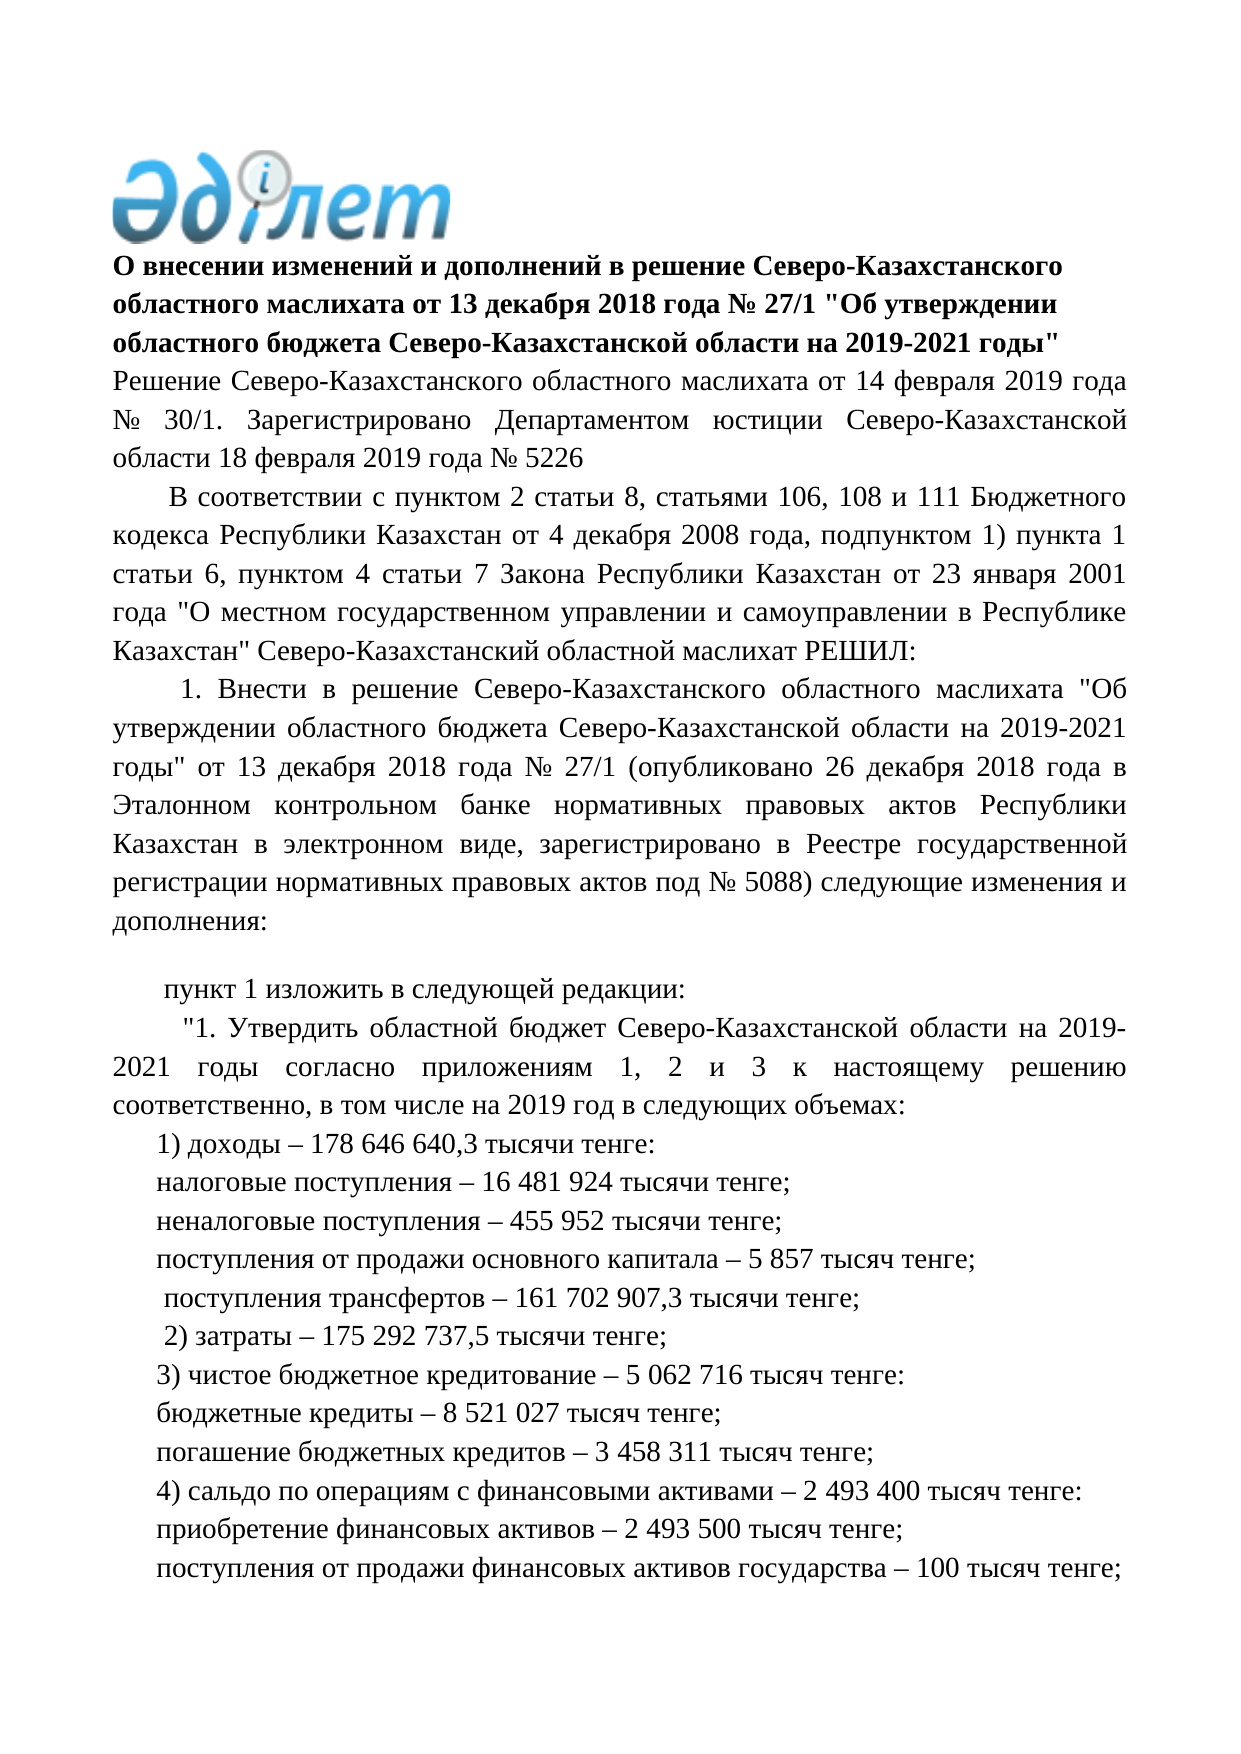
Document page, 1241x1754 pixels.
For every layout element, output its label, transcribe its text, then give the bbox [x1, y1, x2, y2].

text 1. Внести в решение Северо-Казахстанского областного маслихата "Об утверждении областного бюджета Северо-Казахстанской области на 2019-2021 годы" от 13 декабря 2018 года № 27/1 (опубликовано 26 декабря 2018 года в Эталонном контрольном банке нормативных правовых актов Республики Казахстан в электронном виде, зарегистрировано в Реестре государственной регистрации нормативных правовых актов под № 5088) следующие изменения и дополнения: [112, 672, 1128, 936]
text налоговые поступления – 16 481 924 тысячи тенге; [112, 1164, 1128, 1198]
text поступления от продажи основного капитала – 5 857 тысяч тенге; [112, 1241, 1128, 1275]
text поступления трансфертов – 161 702 907,3 тысячи тенге; [112, 1280, 1128, 1313]
text "1. Утвердить областной бюджет Северо-Казахстанской области на 2019-2021 годы согласно приложениям 1, 2 и 3 к настоящему решению соответственно, в том числе на 2019 год в следующих объемах: [112, 1010, 1128, 1121]
text неналоговые поступления – 455 952 тысячи тенге; [112, 1203, 1128, 1236]
text В соответствии с пунктом 2 статьи 8, статьями 106, 108 и 111 Бюджетного кодекса Республики Казахстан от 4 декабря 2008 года, подпунктом 1) пункта 1 статьи 6, пунктом 4 статьи 7 Закона Республики Казахстан от 23 января 2001 года "О местном государственном управлении и самоуправлении в Республике Казахстан" Северо-Казахстанский областной маслихат РЕШИЛ: [112, 479, 1128, 667]
text приобретение финансовых активов – 2 493 500 тысяч тенге; [112, 1511, 1128, 1545]
text погашение бюджетных кредитов – 3 458 311 тысяч тенге; [112, 1434, 1128, 1468]
text 2) затраты – 175 292 737,5 тысячи тенге; [112, 1318, 1128, 1352]
text 1) доходы – 178 646 640,3 тысячи тенге: [112, 1126, 1128, 1159]
text 4) сальдо по операциям с финансовыми активами – 2 493 400 тысяч тенге: [112, 1473, 1128, 1506]
text О внесении изменений и дополнений в решение Северо-Казахстанского областного маслихата от 13 декабря 2018 года № 27/1 "Об утверждении областного бюджета Северо-Казахстанской области на 2019-2021 годы" [112, 248, 1128, 358]
text бюджетные кредиты – 8 521 027 тысяч тенге; [112, 1396, 1128, 1429]
text пункт 1 изложить в следующей редакции: [112, 972, 1128, 1005]
picture [112, 150, 451, 244]
text поступления от продажи финансовых активов государства – 100 тысяч тенге; [112, 1550, 1128, 1583]
text 3) чистое бюджетное кредитование – 5 062 716 тысяч тенге: [112, 1357, 1128, 1391]
text Решение Северо-Казахстанского областного маслихата от 14 февраля 2019 года № 30/1. Зарегистрировано Департаментом юстиции Северо-Казахстанской области 18 февраля 2019 года № 5226 [112, 363, 1128, 474]
